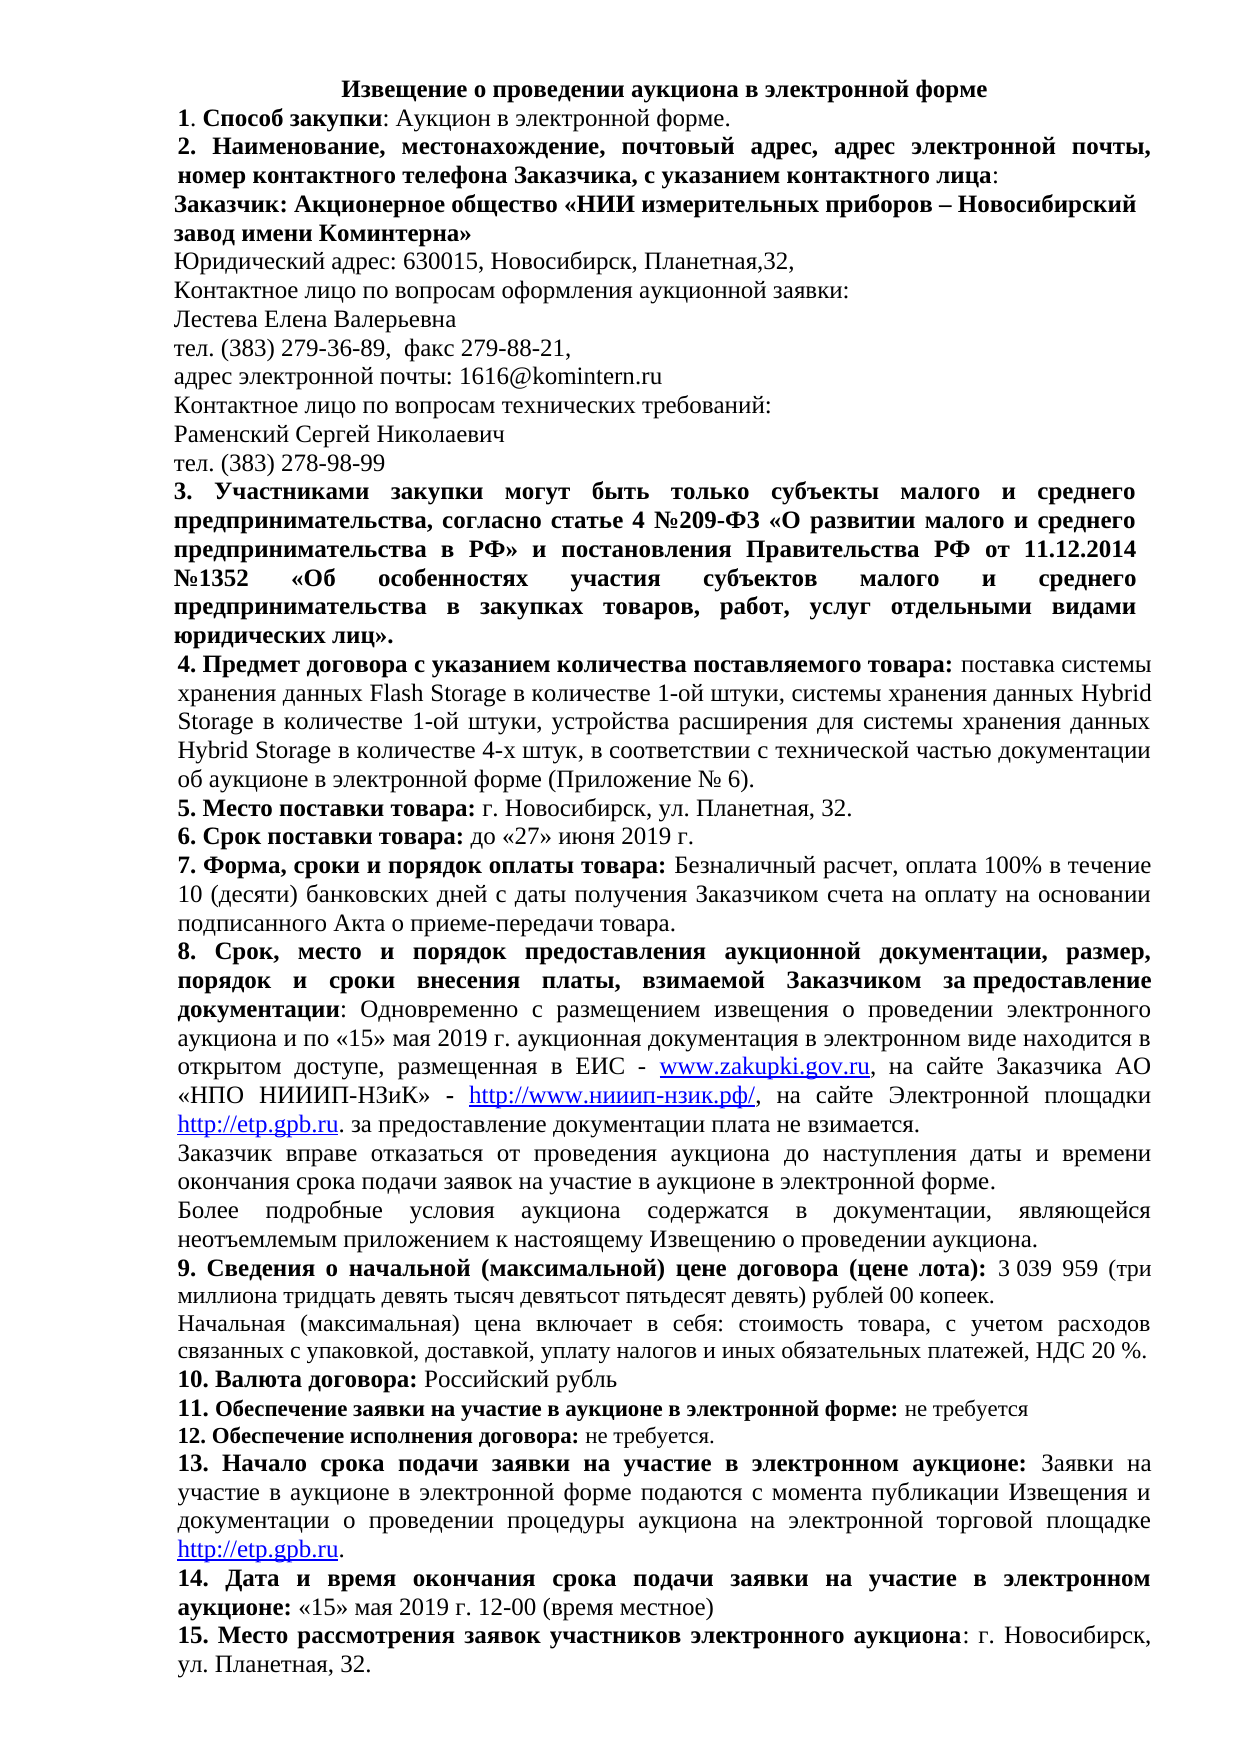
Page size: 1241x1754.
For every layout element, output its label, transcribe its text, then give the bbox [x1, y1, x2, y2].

list 11. Обеспечение заявки на участие в аукционе в электронной форме: не требуется [177, 1393, 1152, 1422]
list 10. Валюта договора: Российский рубль [177, 1364, 1152, 1393]
text 1. Способ закупки: Аукцион в электронной форме. [177, 103, 1152, 131]
text 2. Наименование, местонахождение, почтовый адрес, адрес электронной почты, номер контактного телефона Заказчика, с указанием контактного лица: [177, 131, 1152, 189]
table_cell Контактное лицо по вопросам технических требований: Раменский Сергей Николаевич тел. (383) 278-98-99 3. Участниками закупки могут быть только субъекты малого и среднего предпринимательства, согласно статье 4 №209-ФЗ «О развитии малого и среднего предпринимательства в РФ» и постановления Правительства РФ от 11.12.2014 №1352 «Об особенностях участия субъектов малого и среднего предпринимательства в закупках товаров, работ, услуг отдельными видами юридических лиц». [163, 390, 1148, 649]
text 7. Форма, сроки и порядок оплаты товара: Безналичный расчет, оплата 100% в течение 10 (десяти) банковских дней с даты получения Заказчиком счета на оплату на основании подписанного Акта о приеме-передачи товара. [177, 850, 1152, 936]
text 9. Сведения о начальной (максимальной) цене договора (цене лота): 3 039 959 (три миллиона тридцать девять тысяч девятьсот пятьдесят девять) рублей 00 копеек. [177, 1253, 1152, 1309]
table_header Заказчик: Акционерное общество «НИИ измерительных приборов – Новосибирский завод имени Коминтерна» [163, 189, 1148, 246]
text 14. Дата и время окончания срока подачи заявки на участие в электронном аукционе: «15» мая 2019 г. 12-00 (время местное) [177, 1563, 1152, 1621]
table_cell Юридический адрес: 630015, Новосибирск, Планетная,32, [163, 246, 1148, 275]
text 6. Срок поставки товара: до «27» июня 2019 г. [177, 821, 1152, 850]
table_cell Контактное лицо по вопросам оформления аукционной заявки: Лестева Елена Валерьевна тел. (383) 279-36-89, факс 279-88-21, адрес электронной почты: 1616@komintern.ru [163, 275, 1148, 390]
text Более подробные условия аукциона содержатся в документации, являющейся неотъемлемым приложением к настоящему Извещению о проведении аукциона. [177, 1195, 1152, 1253]
text 13. Начало срока подачи заявки на участие в электронном аукционе: Заявки на участие в аукционе в электронной форме подаются c момента публикации Извещения и документации о проведении процедуры аукциона на электронной торговой площадке http://etp.gpb.ru. [177, 1448, 1152, 1563]
text 4. Предмет договора с указанием количества поставляемого товара: поставка системы хранения данных Flash Storage в количестве 1-ой штуки, системы хранения данных Hybrid Storage в количестве 1-ой штуки, устройства расширения для системы хранения данных Hybrid Storage в количестве 4-х штук, в соответствии с технической частью документации об аукционе в электронной форме (Приложение № 6). [177, 649, 1152, 793]
text Извещение о проведении аукциона в электронной форме [177, 74, 1152, 103]
text 5. Место поставки товара: г. Новосибирск, ул. Планетная, 32. [177, 793, 1152, 821]
text Заказчик вправе отказаться от проведения аукциона до наступления даты и времени окончания срока подачи заявок на участие в аукционе в электронной форме. [177, 1138, 1152, 1195]
text 8. Срок, место и порядок предоставления аукционной документации, размер, порядок и сроки внесения платы, взимаемой Заказчиком за предоставление документации: Одновременно с размещением извещения о проведении электронного аукциона и по «15» мая 2019 г. аукционная документация в электронном виде находится в открытом доступе, размещенная в ЕИС - www.zakupki.gov.ru, на сайте Заказчика АО «НПО НИИИП-НЗиК» - http://www.нииип-нзик.рф/, на сайте Электронной площадки http://etp.gpb.ru. за предоставление документации плата не взимается. [177, 936, 1152, 1138]
text 15. Место рассмотрения заявок участников электронного аукциона: г. Новосибирск, ул. Планетная, 32. [177, 1621, 1152, 1678]
list Начальная (максимальная) цена включает в себя: стоимость товара, с учетом расходов связанных с упаковкой, доставкой, уплату налогов и иных обязательных платежей, НДС 20 %. [177, 1309, 1152, 1364]
list 12. Обеспечение исполнения договора: не требуется. [177, 1422, 1152, 1448]
